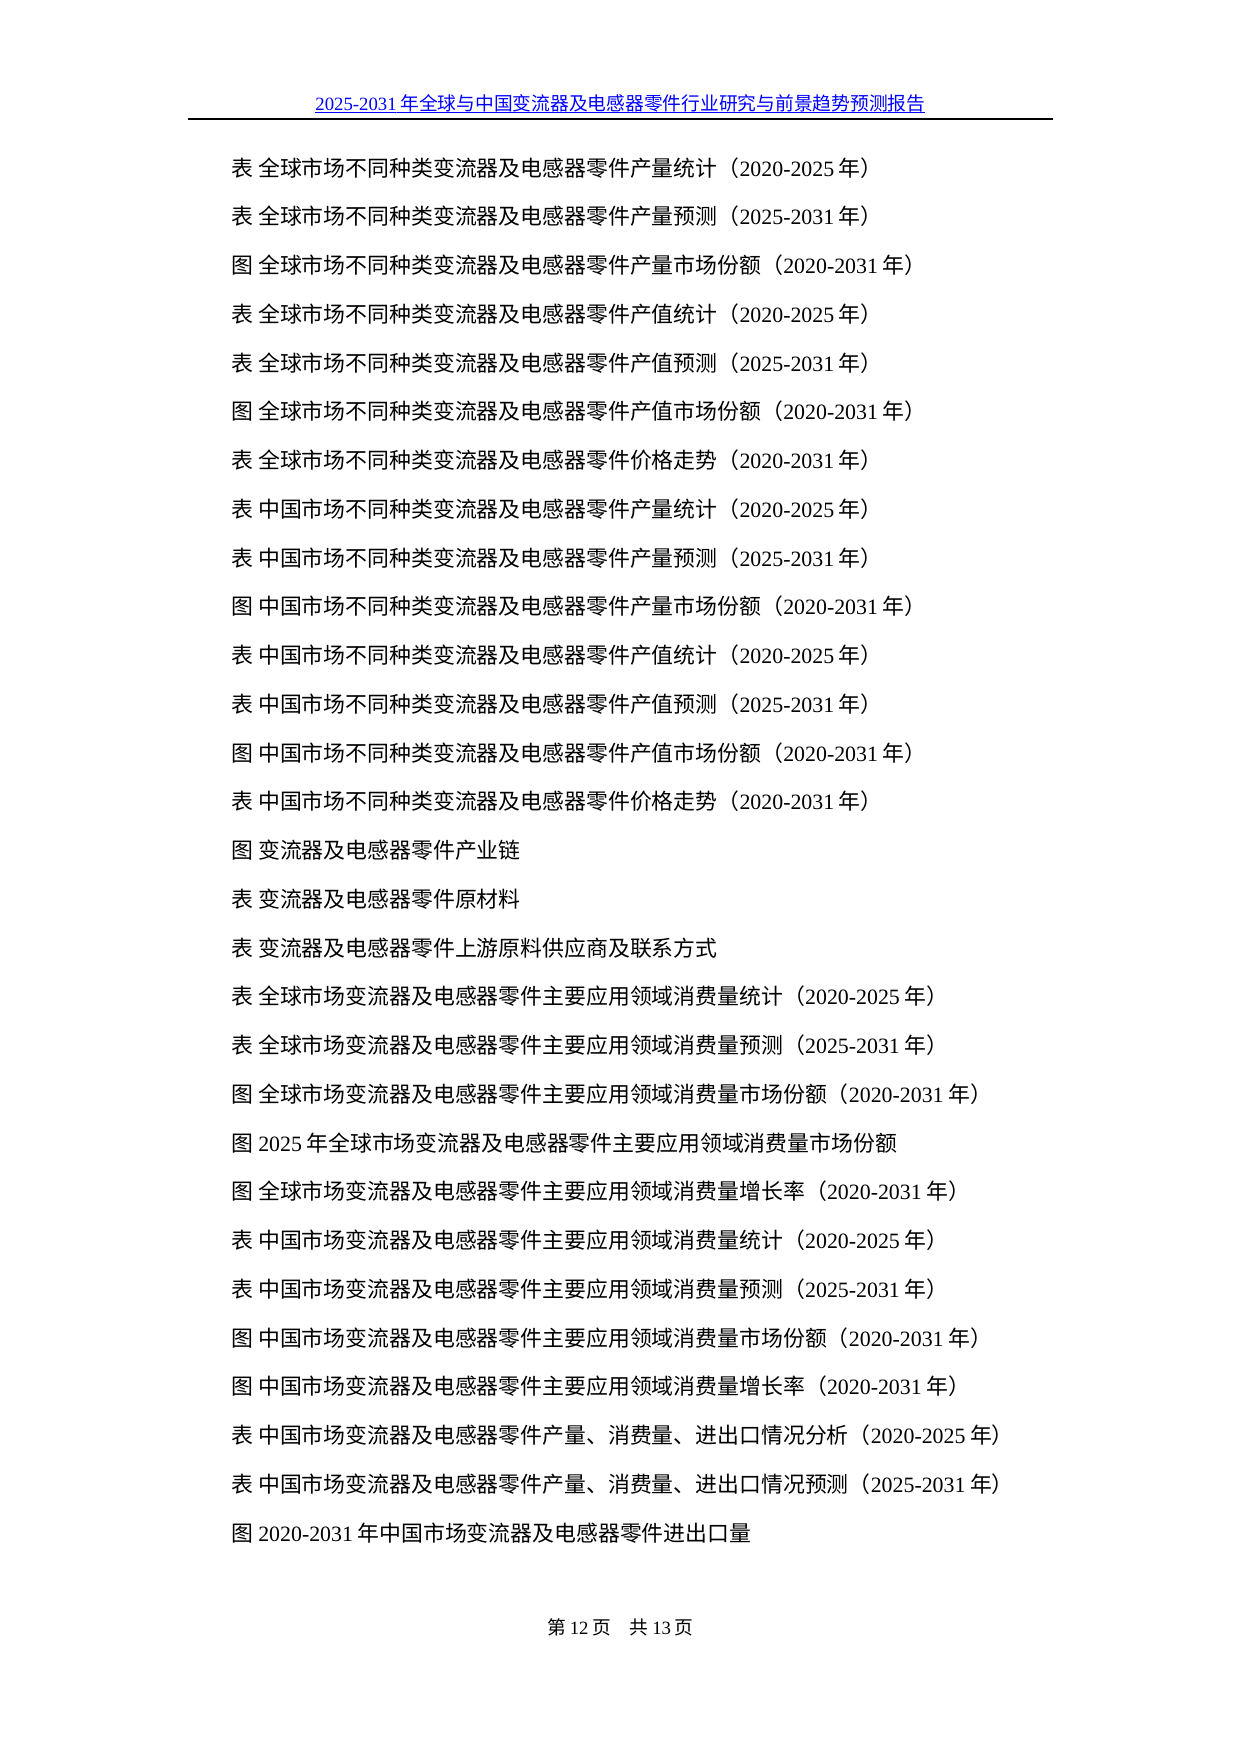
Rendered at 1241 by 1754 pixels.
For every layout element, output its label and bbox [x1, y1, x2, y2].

text [187, 150, 1053, 1548]
